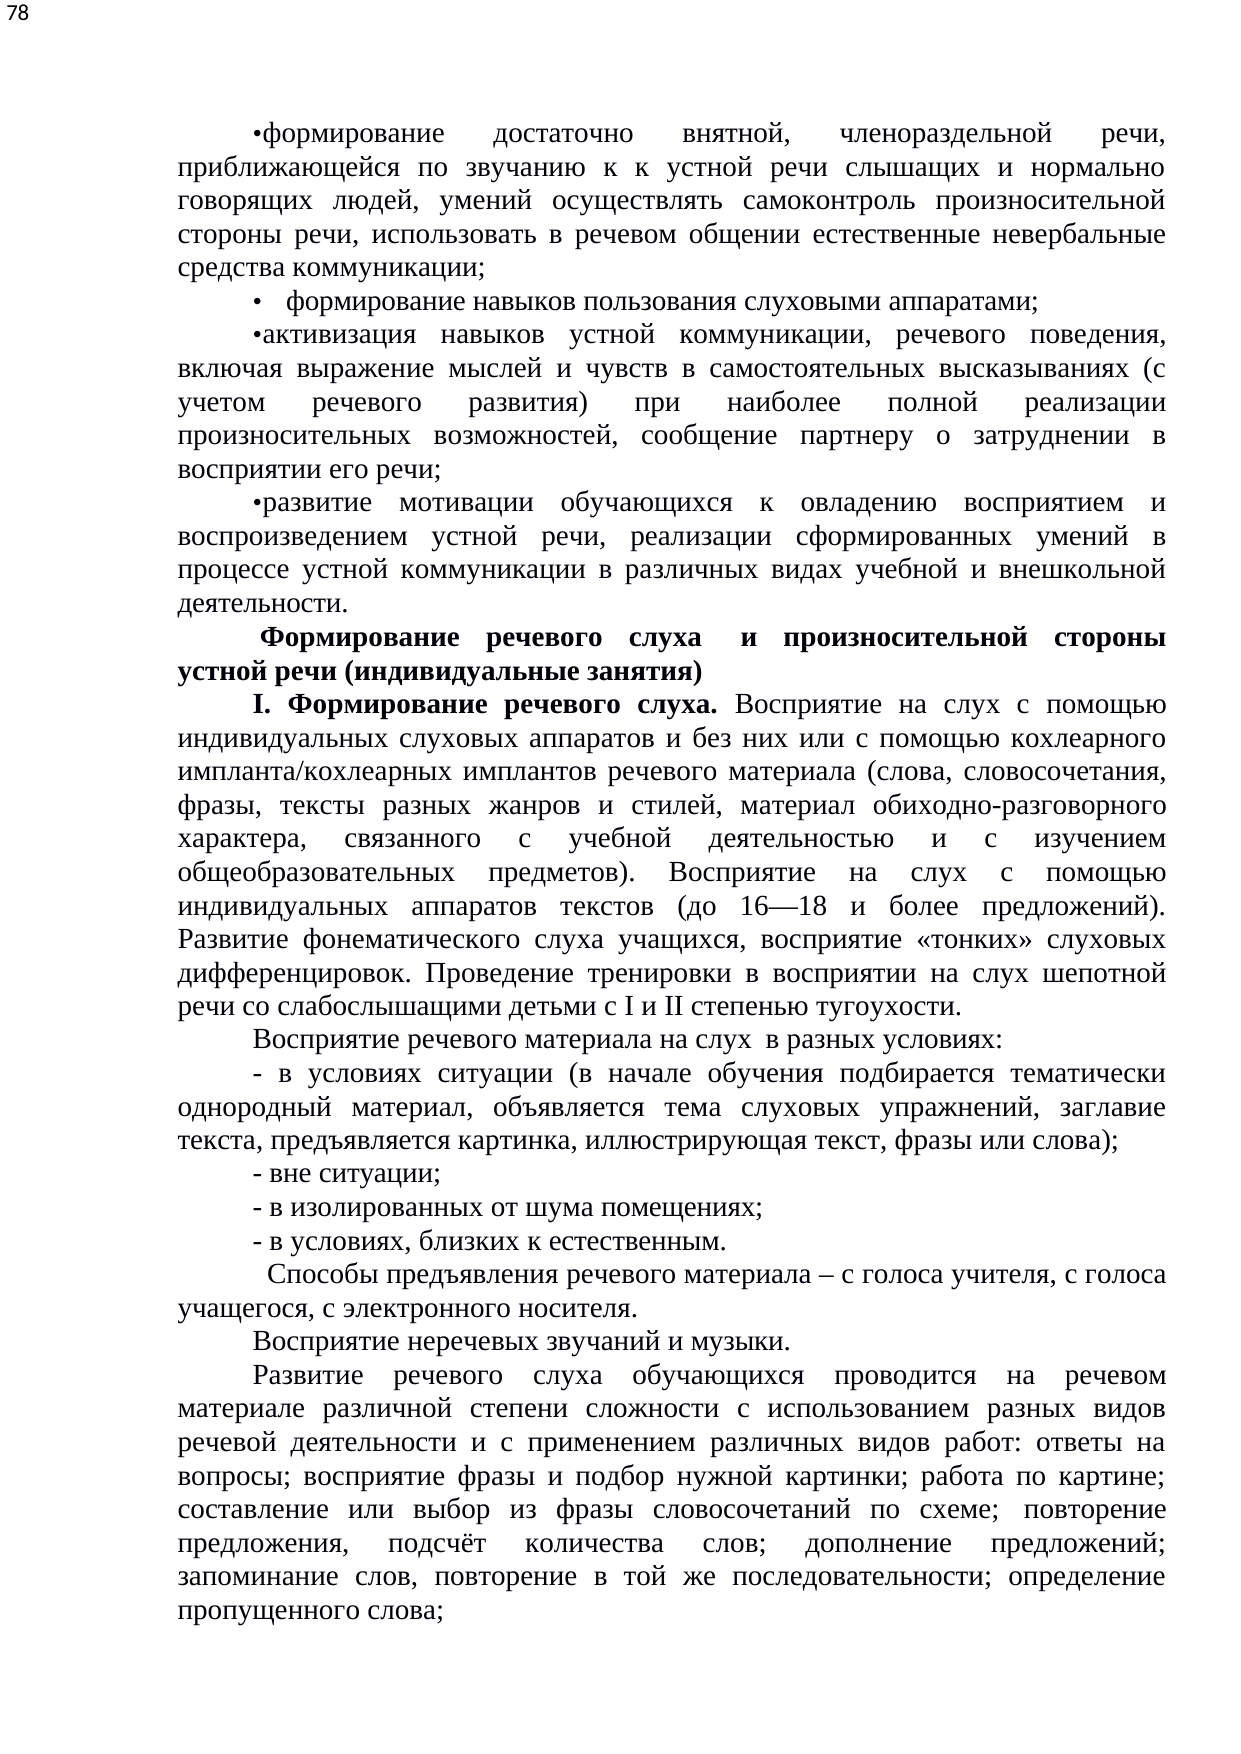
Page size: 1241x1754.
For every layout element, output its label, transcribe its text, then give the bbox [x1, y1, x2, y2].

list вне ситуации; [252, 1156, 1236, 1189]
text Восприятие неречевых звучаний и музыки. [252, 1323, 1236, 1357]
list в условиях, близких к естественным. [252, 1223, 1236, 1256]
text Развитие речевого слуха обучающихся проводится на речевом материале различной степени сложности с использованием разных видов речевой деятельности и с применением различных видов работ: ответы на вопросы; восприятие фразы и подбор нужной картинки; работа по картине; составление или выбор из фразы словосочетаний по схеме; повторение предложения, подсчёт количества слов; дополнение предложений; запоминание слов, повторение в той же последовательности; определение пропущенного слова; [177, 1357, 1167, 1625]
list в условиях ситуации (в начале обучения подбирается тематически однородный материал, объявляется тема слуховых упражнений, заглавие текста, предъявляется картинка, иллюстрирующая текст, фразы или слова); [177, 1055, 1167, 1156]
list формирование достаточно внятной, членораздельной речи, приближающейся по звучанию к к устной речи слышащих и нормально говорящих людей, умений осуществлять самоконтроль произносительной стороны речи, использовать в речевом общении естественные невербальные средства коммуникации; [177, 115, 1167, 283]
subtitle Формирование речевого слуха и произносительной стороны устной речи (индивидуальные занятия) [177, 619, 1167, 686]
list формирование навыков пользования слуховыми аппаратами; [252, 283, 1236, 317]
text Восприятие речевого материала на слух в разных условиях: [252, 1022, 1236, 1055]
list Формирование речевого слуха. Восприятие на слух с помощью индивидуальных слуховых аппаратов и без них или с помощью кохлеарного импланта/кохлеарных имплантов речевого материала (слова, словосочетания, фразы, тексты разных жанров и стилей, материал обиходно-разговорного характера, связанного с учебной деятельностью и с изучением общеобразовательных предметов). Восприятие на слух с помощью индивидуальных аппаратов текстов (до 16—18 и более предложений). Развитие фонематического слуха учащихся, восприятие «тонких» слуховых дифференцировок. Проведение тренировки в восприятии на слух шепотной речи со слабослышащими детьми с I и II степенью тугоухости. [177, 686, 1167, 1022]
text Способы предъявления речевого материала – с голоса учителя, с голоса учащегося, с электронного носителя. [177, 1256, 1167, 1323]
list развитие мотивации обучающихся к овладению восприятием и воспроизведением устной речи, реализации сформированных умений в процессе устной коммуникации в различных видах учебной и внешкольной деятельности. [177, 484, 1167, 618]
list активизация навыков устной коммуникации, речевого поведения, включая выражение мыслей и чувств в самостоятельных высказываниях (с учетом речевого развития) при наиболее полной реализации произносительных возможностей, сообщение партнеру о затруднении в восприятии его речи; [177, 317, 1167, 484]
list в изолированных от шума помещениях; [252, 1189, 1236, 1223]
